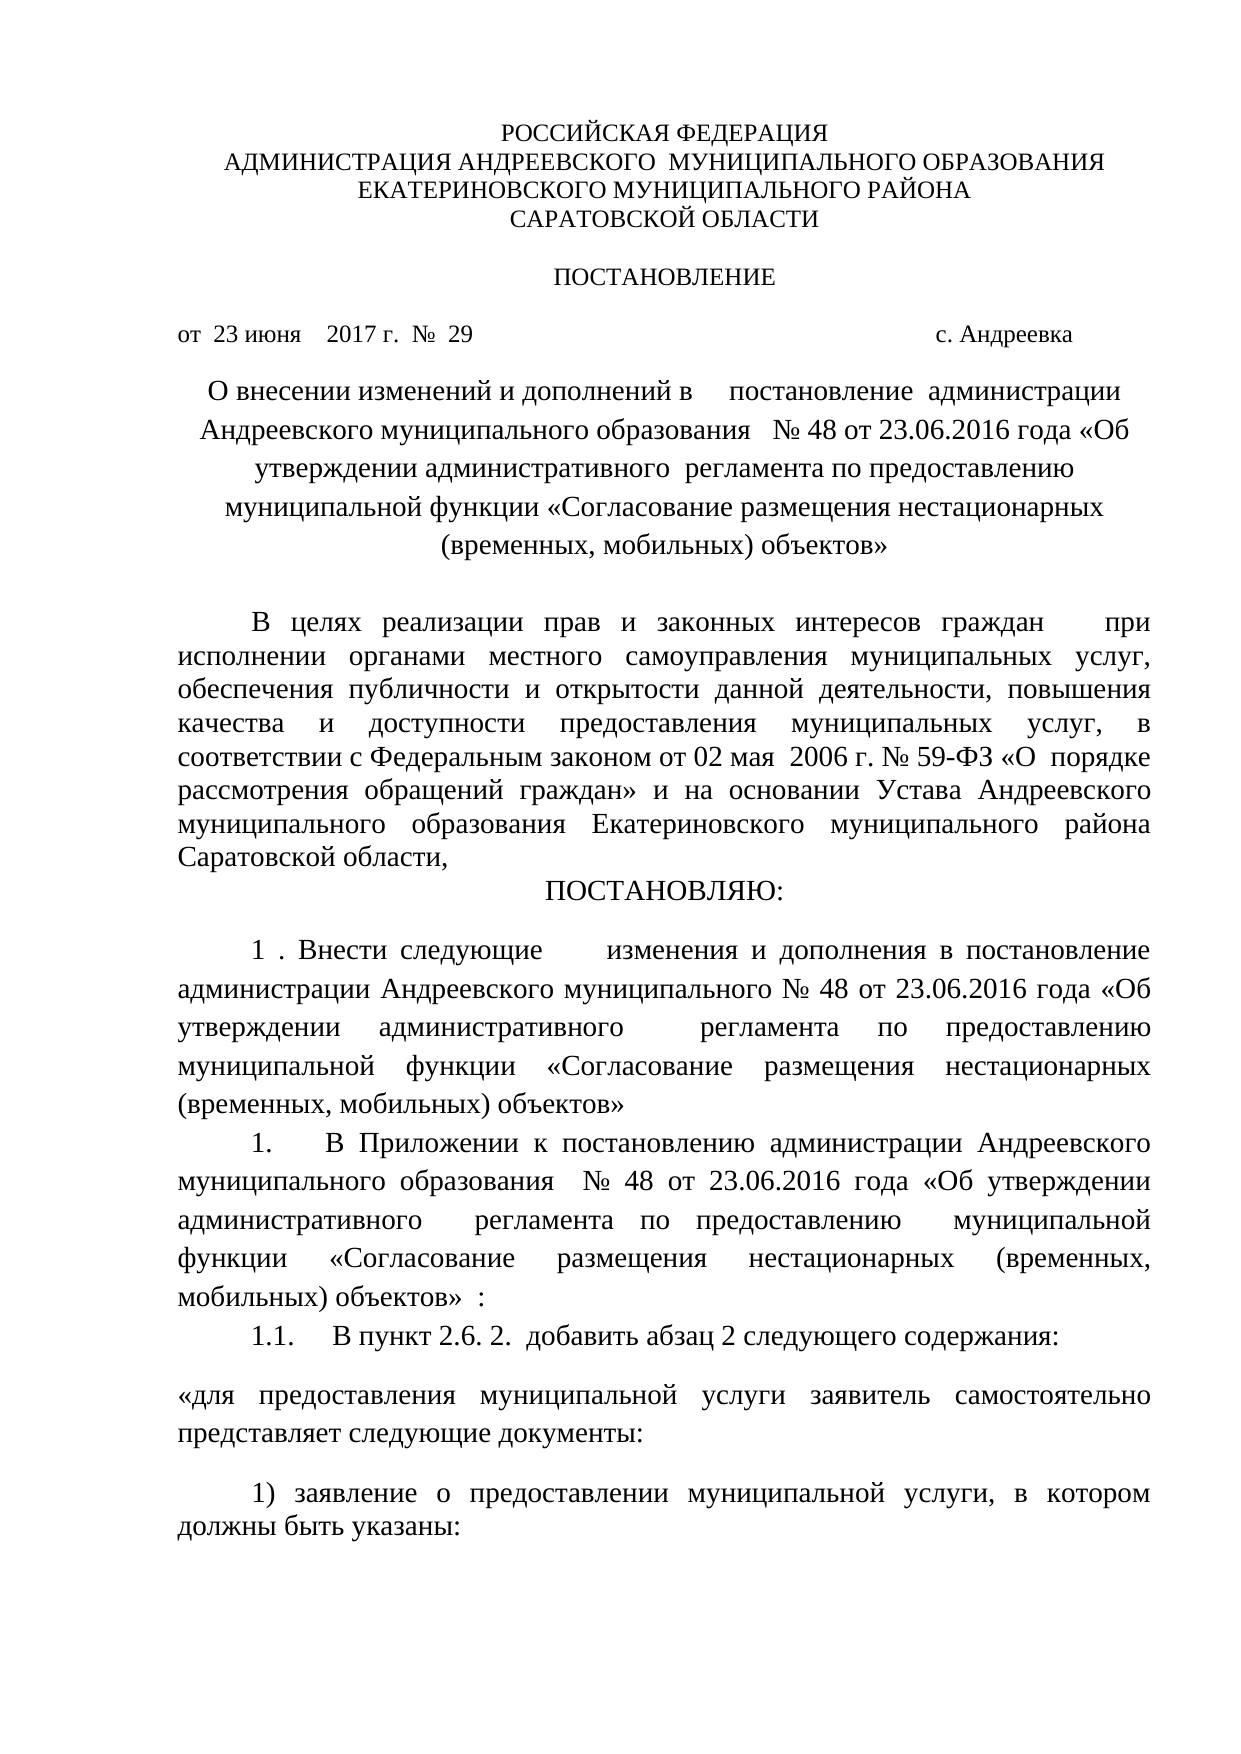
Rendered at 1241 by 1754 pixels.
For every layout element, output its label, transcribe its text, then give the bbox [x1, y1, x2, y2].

text ЕКАТЕРИНОВСКОГО МУНИЦИПАЛЬНОГО РАЙОНА [177, 176, 1152, 204]
text О внесении изменений и дополнений в постановление администрации Андреевского муниципального образования № 48 от 23.06.2016 года «Об утверждении административного регламента по предоставлению муниципальной функции «Согласование размещения нестационарных (временных, мобильных) объектов» [177, 373, 1152, 561]
text В целях реализации прав и законных интересов граждан при исполнении органами местного самоуправления муниципальных услуг, обеспечения публичности и открытости данной деятельности, повышения качества и доступности предоставления муниципальных услуг, в соответствии с Федеральным законом от 02 мая 2006 г. № 59-ФЗ «О порядке рассмотрения обращений граждан» и на основании Устава Андреевского муниципального образования Екатериновского муниципального района Саратовской области, [177, 604, 1152, 873]
list В Приложении к постановлению администрации Андреевского муниципального образования № 48 от 23.06.2016 года «Об утверждении административного регламента по предоставлению муниципальной функции «Согласование размещения нестационарных (временных, мобильных) объектов» : [177, 1125, 1152, 1313]
text от 23 июня 2017 г. № 29 с. Андреевка [177, 319, 1152, 348]
text САРАТОВСКОЙ ОБЛАСТИ [177, 204, 1152, 233]
text 1) заявление о предоставлении муниципальной услуги, в котором должны быть указаны: [177, 1475, 1152, 1542]
text 1 . Внести следующие изменения и дополнения в постановление администрации Андреевского муниципального № 48 от 23.06.2016 года «Об утверждении административного регламента по предоставлению муниципальной функции «Согласование размещения нестационарных (временных, мобильных) объектов» [177, 932, 1152, 1120]
list В пункт 2.6. 2. добавить абзац 2 следующего содержания: [251, 1318, 1152, 1351]
text ПОСТАНОВЛЕНИЕ [177, 262, 1152, 291]
text «для предоставления муниципальной услуги заявитель самостоятельно представляет следующие документы: [177, 1377, 1152, 1449]
text АДМИНИСТРАЦИЯ АНДРЕЕВСКОГО МУНИЦИПАЛЬНОГО ОБРАЗОВАНИЯ [177, 147, 1152, 176]
text ПОСТАНОВЛЯЮ: [177, 873, 1152, 906]
text РОССИЙСКАЯ ФЕДЕРАЦИЯ [177, 118, 1152, 147]
